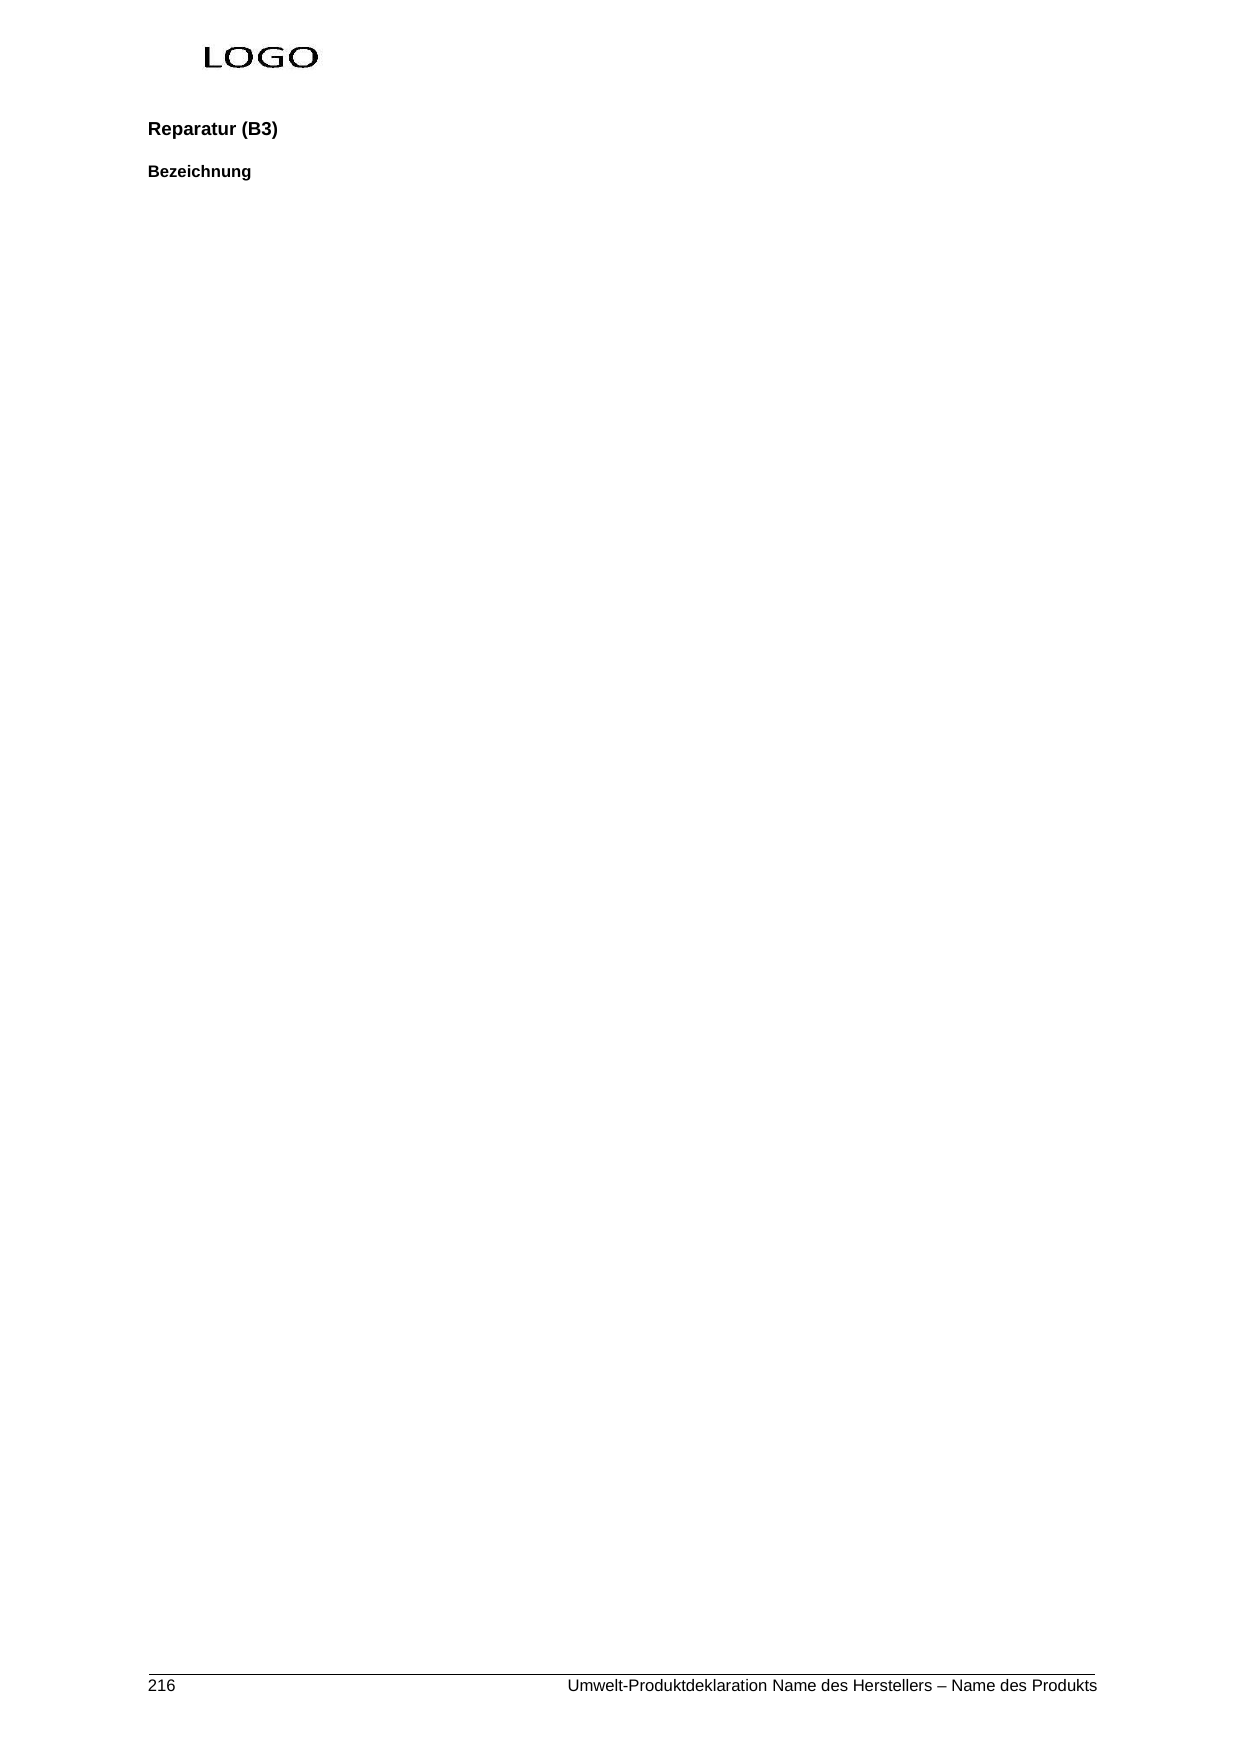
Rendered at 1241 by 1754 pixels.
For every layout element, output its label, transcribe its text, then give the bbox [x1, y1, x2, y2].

text Reparatur (B3) [148, 118, 278, 140]
picture [148, 14, 622, 103]
